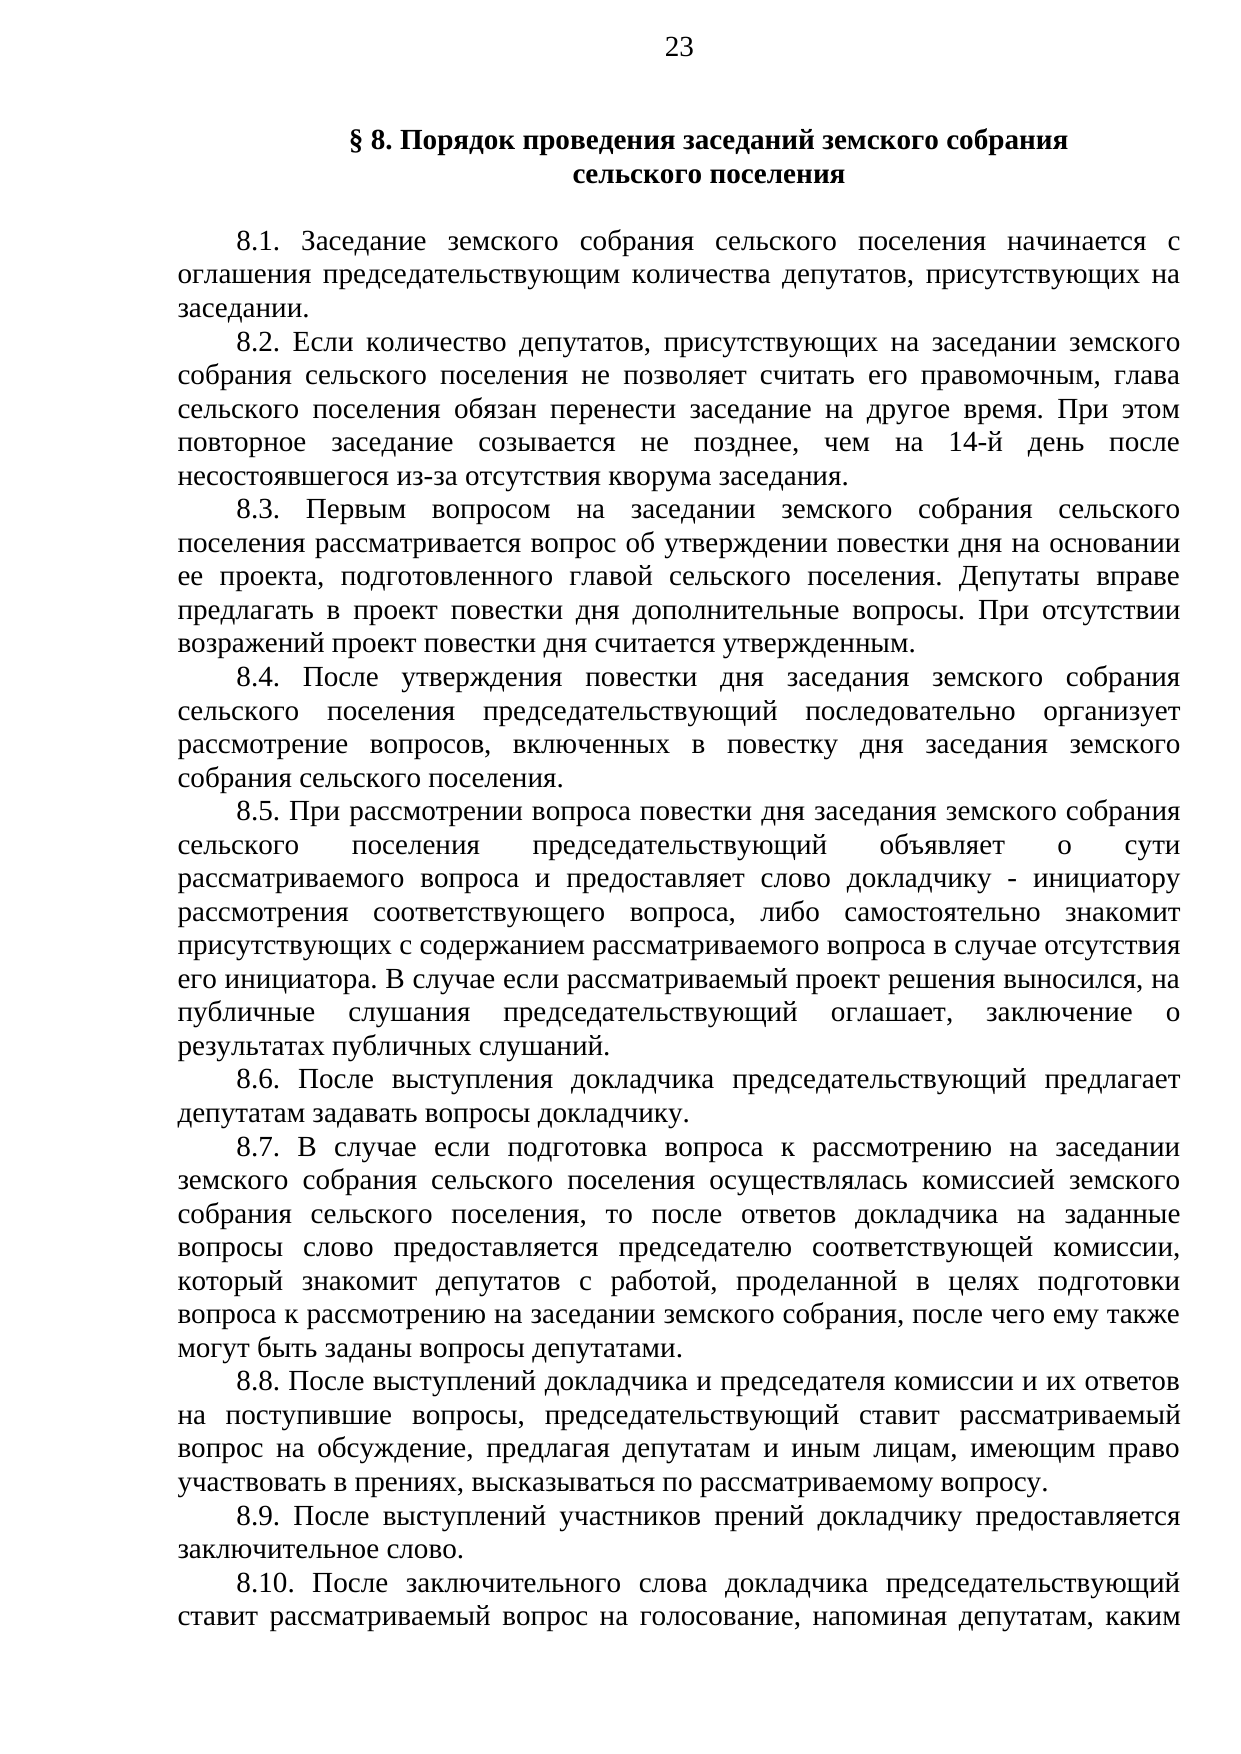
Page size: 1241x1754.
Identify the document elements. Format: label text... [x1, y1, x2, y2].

text 8.7. В случае если подготовка вопроса к рассмотрению на заседании земского собрания сельского поселения осуществлялась комиссией земского собрания сельского поселения, то после ответов докладчика на заданные вопросы слово предоставляется председателю соответствующей комиссии, который знакомит депутатов с работой, проделанной в целях подготовки вопроса к рассмотрению на заседании земского собрания, после чего ему также могут быть заданы вопросы депутатами. [177, 1129, 1181, 1363]
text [177, 1565, 1181, 1632]
text 8.5. При рассмотрении вопроса повестки дня заседания земского собрания сельского поселения председательствующий объявляет о сути рассматриваемого вопроса и предоставляет слово докладчику - инициатору рассмотрения соответствующего вопроса, либо самостоятельно знакомит присутствующих с содержанием рассматриваемого вопроса в случае отсутствия его инициатора. В случае если рассматриваемый проект решения выносился, на публичные слушания председательствующий оглашает, заключение о результатах публичных слушаний. [177, 793, 1181, 1062]
text § 8. Порядок проведения заседаний земского собрания [177, 122, 1181, 156]
text 8.9. После выступлений участников прений докладчику предоставляется заключительное слово. [177, 1498, 1181, 1565]
text 8.2. Если количество депутатов, присутствующих на заседании земского собрания сельского поселения не позволяет считать его правомочным, глава сельского поселения обязан перенести заседание на другое время. При этом повторное заседание созывается не позднее, чем на 14-й день после несостоявшегося из-за отсутствия кворума заседания. [177, 324, 1181, 491]
text 8.1. Заседание земского собрания сельского поселения начинается с оглашения председательствующим количества депутатов, присутствующих на заседании. [177, 223, 1181, 324]
text 8.4. После утверждения повестки дня заседания земского собрания сельского поселения председательствующий последовательно организует рассмотрение вопросов, включенных в повестку дня заседания земского собрания сельского поселения. [177, 659, 1181, 793]
text 8.8. После выступлений докладчика и председателя комиссии и их ответов на поступившие вопросы, председательствующий ставит рассматриваемый вопрос на обсуждение, предлагая депутатам и иным лицам, имеющим право участвовать в прениях, высказываться по рассматриваемому вопросу. [177, 1363, 1181, 1498]
text 8.3. Первым вопросом на заседании земского собрания сельского поселения рассматривается вопрос об утверждении повестки дня на основании ее проекта, подготовленного главой сельского поселения. Депутаты вправе предлагать в проект повестки дня дополнительные вопросы. При отсутствии возражений проект повестки дня считается утвержденным. [177, 491, 1181, 659]
text сельского поселения [177, 156, 1181, 189]
text 8.6. После выступления докладчика председательствующий предлагает депутатам задавать вопросы докладчику. [177, 1062, 1181, 1129]
